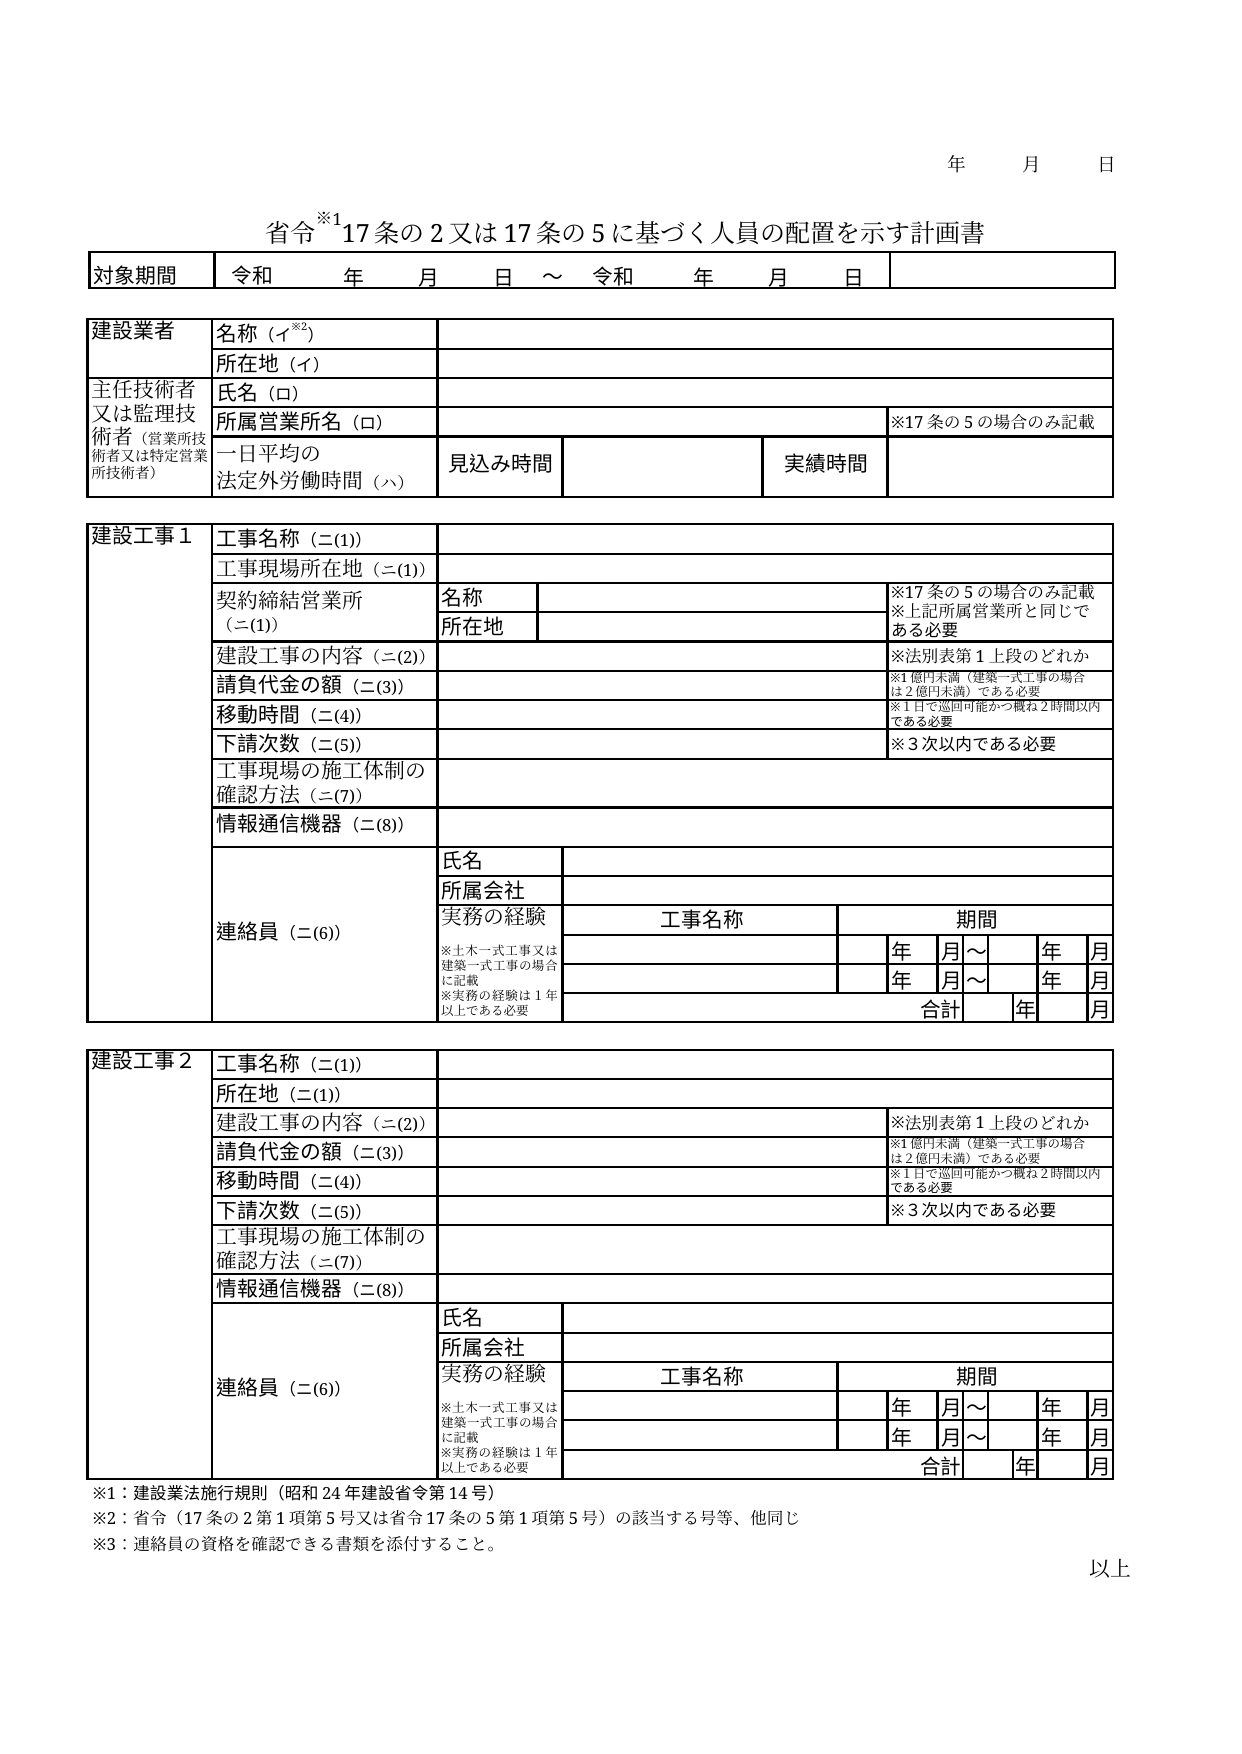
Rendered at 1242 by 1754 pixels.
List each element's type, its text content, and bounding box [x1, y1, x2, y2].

table_cell 請負代金の額（ニ(3)） [213, 1138, 436, 1166]
table_cell 連絡員（ニ(6)） [213, 848, 436, 1021]
table_cell 一日平均の 法定外労働時間（ハ） [213, 438, 436, 496]
text ～ 令和 [542, 262, 644, 291]
table_cell ※１日で巡回可能かつ概ね２時間以内 である必要 [889, 701, 1112, 728]
table_cell 月 [1089, 994, 1112, 1021]
table_cell 月 [939, 965, 962, 992]
table_cell [839, 965, 886, 992]
table_cell 月 [939, 936, 962, 963]
table_cell [989, 1421, 1036, 1449]
table_header 工事名称（ニ(1)） [213, 1051, 436, 1078]
table_cell 工事現場の施工体制の 確認方法（ニ(7)） [213, 1226, 436, 1273]
table_cell [439, 730, 886, 757]
table_cell [564, 848, 1112, 875]
table_header [439, 525, 1112, 552]
table_cell [439, 1168, 886, 1195]
table_cell 月 [939, 1392, 962, 1419]
text ※1：建設業法施行規則（昭和24年建設省令第14号） [93, 1480, 1131, 1501]
table_cell 氏名（ロ） [213, 379, 436, 406]
table_cell 月 [1089, 1421, 1112, 1449]
text 年 月 日 [693, 263, 1131, 292]
table_cell 年 [1014, 994, 1036, 1021]
table_header [439, 320, 1112, 348]
table_cell 年 [1014, 1451, 1036, 1478]
table_cell [564, 965, 836, 992]
table_cell 所在地（イ） [213, 350, 436, 377]
table_cell 連絡員（ニ(6)） [213, 1304, 436, 1478]
table_cell 工事現場の施工体制の 確認方法（ニ(7)） [213, 760, 436, 806]
table_cell 氏名 [439, 848, 561, 875]
table_cell 請負代金の額（ニ(3)） [213, 672, 436, 699]
table_cell [839, 1421, 886, 1449]
table_cell ※17条の5の場合のみ記載 ※上記所属営業所と同じで ある必要 [889, 584, 1112, 640]
table_cell 年 [889, 1421, 936, 1449]
text 以上 [93, 1553, 1131, 1579]
table_cell [439, 1226, 1112, 1273]
table_cell 合計 [564, 994, 962, 1021]
table_cell [439, 408, 886, 435]
table_cell [439, 809, 1112, 846]
table_cell [564, 1421, 836, 1449]
table_cell 下請次数（ニ(5)） [213, 1197, 436, 1224]
table_cell [1039, 994, 1086, 1021]
table_cell 合計 [564, 1451, 962, 1478]
table_cell [839, 936, 886, 963]
table_header [439, 1051, 1112, 1078]
table_cell [439, 760, 1112, 806]
table_cell [564, 1334, 1112, 1361]
table_cell 名称 [439, 584, 536, 611]
text 省令※117条の2又は17条の5に基づく人員の配置を示す計画書 [265, 205, 1131, 249]
table_header 建設業者 [89, 320, 211, 377]
table_cell 年 [1039, 1421, 1086, 1449]
table_cell [964, 1451, 1012, 1478]
table_cell [439, 379, 1112, 406]
table_cell 所属会社 [439, 877, 561, 904]
table_cell ～ [964, 936, 987, 963]
table_cell [439, 1109, 886, 1136]
table_cell 所属営業所名（ロ） [213, 408, 436, 435]
table_cell 所属会社 [439, 1334, 561, 1361]
table_cell ※１日で巡回可能かつ概ね２時間以内 である必要 [889, 1168, 1112, 1195]
table_cell [439, 1275, 1112, 1302]
table_cell [839, 1392, 886, 1419]
table_cell ～ [964, 1392, 987, 1419]
table_cell ～ [964, 1421, 987, 1449]
table_cell ※法別表第1上段のどれか [889, 643, 1112, 669]
table_cell ※17条の5の場合のみ記載 [889, 408, 1112, 435]
table_cell [439, 643, 886, 669]
table_cell ※1億円未満（建築一式工事の場合 は２億円未満）である必要 [889, 1138, 1112, 1166]
table_cell [539, 613, 886, 640]
table_cell 情報通信機器（ニ(8)） [213, 809, 436, 846]
text 対象期間 令和 [93, 262, 281, 290]
table_cell 建設工事の内容（ニ(2)） [213, 1109, 436, 1136]
table_cell ※３次以内である必要 [889, 730, 1112, 757]
table_cell [1039, 1451, 1086, 1478]
table_cell 移動時間（ニ(4)） [213, 701, 436, 728]
table_cell 年 [889, 936, 936, 963]
table_cell 氏名 [439, 1304, 561, 1332]
table_cell 月 [1089, 936, 1112, 963]
table_cell 期間 [839, 906, 1112, 933]
table_cell [439, 350, 1112, 377]
table_cell 下請次数（ニ(5)） [213, 730, 436, 757]
table_cell [439, 1080, 1112, 1107]
table_header 工事名称（ニ(1)） [213, 525, 436, 552]
table_cell 実務の経験 ※土木一式工事又は 建築一式工事の場合 に記載 ※実務の経験は１年 以上である必要 [439, 906, 561, 1021]
table_cell [564, 877, 1112, 904]
table_cell 年 [1039, 936, 1086, 963]
table_cell [564, 936, 836, 963]
table_cell 年 [889, 965, 936, 992]
table_cell 建設工事の内容（ニ(2)） [213, 643, 436, 669]
table_cell 工事現場所在地（ニ(1)） [213, 555, 436, 582]
table_cell 所在地（ニ(1)） [213, 1080, 436, 1107]
table_cell 実績時間 [764, 438, 886, 496]
text 年 月 日 [343, 263, 521, 292]
table_cell [439, 672, 886, 699]
table_cell 年 [1039, 1392, 1086, 1419]
table_cell [439, 555, 1112, 582]
text 年 月 日 [77, 150, 1116, 177]
table_cell [439, 1138, 886, 1166]
table_cell [889, 438, 1112, 496]
table_cell 月 [1089, 1392, 1112, 1419]
text ※2：省令（17条の2第1項第5号又は省令17条の5第1項第5号）の該当する号等、他同じ [93, 1501, 1131, 1527]
table_cell 見込み時間 [439, 438, 561, 496]
table_cell [564, 1304, 1112, 1332]
table_cell [539, 584, 886, 611]
table_cell 期間 [839, 1363, 1112, 1390]
table_header 建設工事２ [89, 1051, 211, 1478]
table_cell 主任技術者 又は監理技 術者（営業所技 術者又は特定営業 所技術者） [89, 379, 211, 496]
table_cell 移動時間（ニ(4)） [213, 1168, 436, 1195]
table_cell 年 [889, 1392, 936, 1419]
table_cell [989, 965, 1036, 992]
table_cell 工事名称 [564, 906, 836, 933]
table_cell 年 [1039, 965, 1086, 992]
text ※3：連絡員の資格を確認できる書類を添付すること。 [93, 1527, 1131, 1553]
table_cell 月 [939, 1421, 962, 1449]
table_cell ※1億円未満（建築一式工事の場合 は２億円未満）である必要 [889, 672, 1112, 699]
table_cell [964, 994, 1012, 1021]
table_cell ※３次以内である必要 [889, 1197, 1112, 1224]
table_cell 所在地 [439, 613, 536, 640]
table_cell [439, 701, 886, 728]
table_cell 月 [1089, 965, 1112, 992]
table_cell 実務の経験 ※土木一式工事又は 建築一式工事の場合 に記載 ※実務の経験は１年 以上である必要 [439, 1363, 561, 1478]
table_header 名称（イ※2） [213, 320, 436, 348]
table_cell ※法別表第1上段のどれか [889, 1109, 1112, 1136]
table_cell [989, 1392, 1036, 1419]
table_cell 月 [1089, 1451, 1112, 1478]
table_cell [439, 1197, 886, 1224]
table_cell 契約締結営業所 （ニ(1)） [213, 584, 436, 640]
table_cell ～ [964, 965, 987, 992]
table_header 建設工事１ [89, 525, 211, 1021]
table_cell 工事名称 [564, 1363, 836, 1390]
table_cell [564, 1392, 836, 1419]
table_cell 情報通信機器（ニ(8)） [213, 1275, 436, 1302]
table_cell [989, 936, 1036, 963]
table_cell [564, 438, 761, 496]
